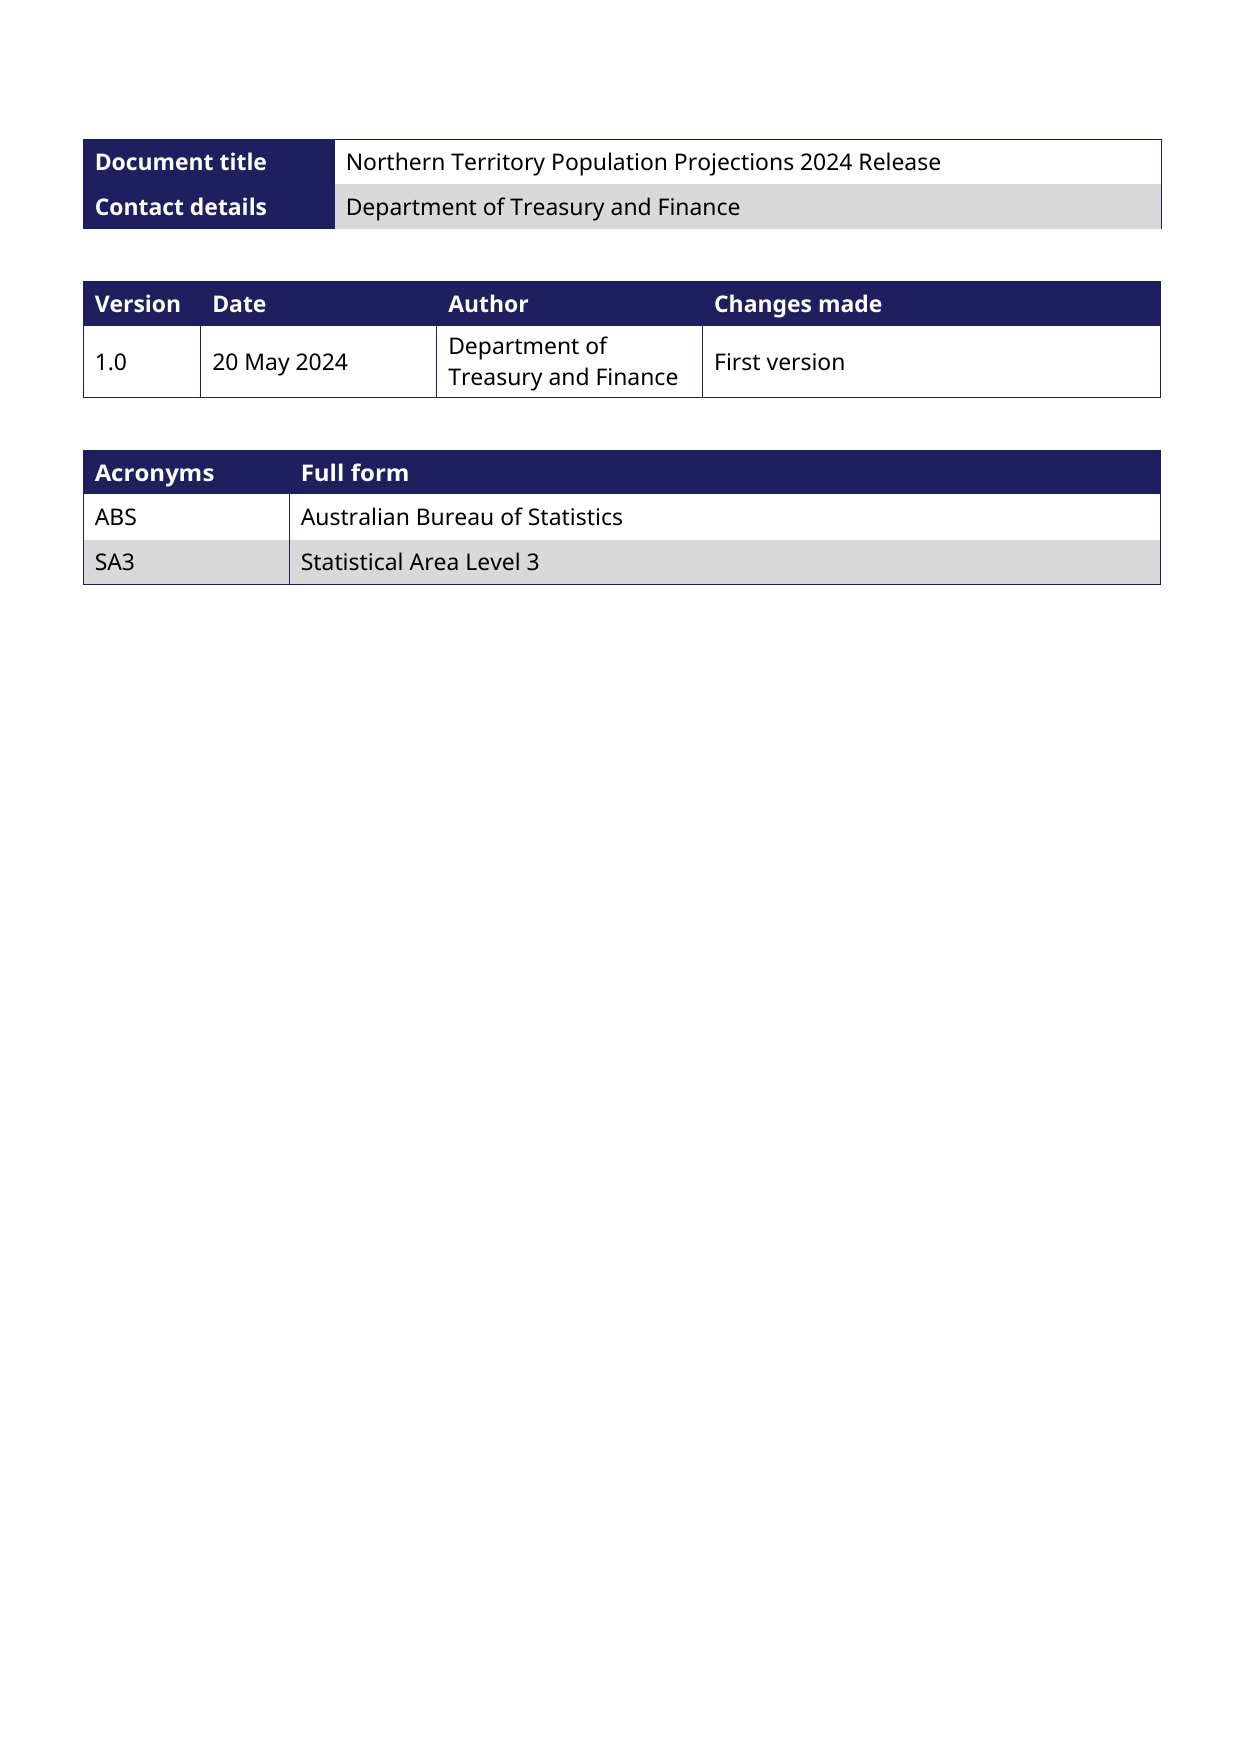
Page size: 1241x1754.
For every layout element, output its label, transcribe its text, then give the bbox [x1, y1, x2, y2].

table_header Date [201, 282, 436, 326]
table_header Acronyms [84, 451, 289, 494]
table_cell Australian Bureau of Statistics [290, 495, 1160, 539]
table_header Version [84, 282, 200, 326]
table_cell 1.0 [84, 326, 200, 397]
table_cell Department of Treasury and Finance [437, 326, 702, 397]
table_cell SA3 [84, 540, 289, 584]
table_cell 20 May 2024 [201, 326, 436, 397]
table_header Full form [290, 451, 1160, 494]
table_cell ABS [84, 495, 289, 539]
table_header Author [437, 282, 702, 326]
table_cell Department of Treasury and Finance [335, 184, 1161, 229]
table_cell Statistical Area Level 3 [290, 540, 1160, 584]
table_cell First version [703, 326, 1160, 397]
table_header Changes made [703, 282, 1160, 326]
table_header Document title [84, 140, 334, 184]
table_cell Contact details [84, 184, 334, 229]
table_header Northern Territory Population Projections 2024 Release [335, 140, 1161, 184]
